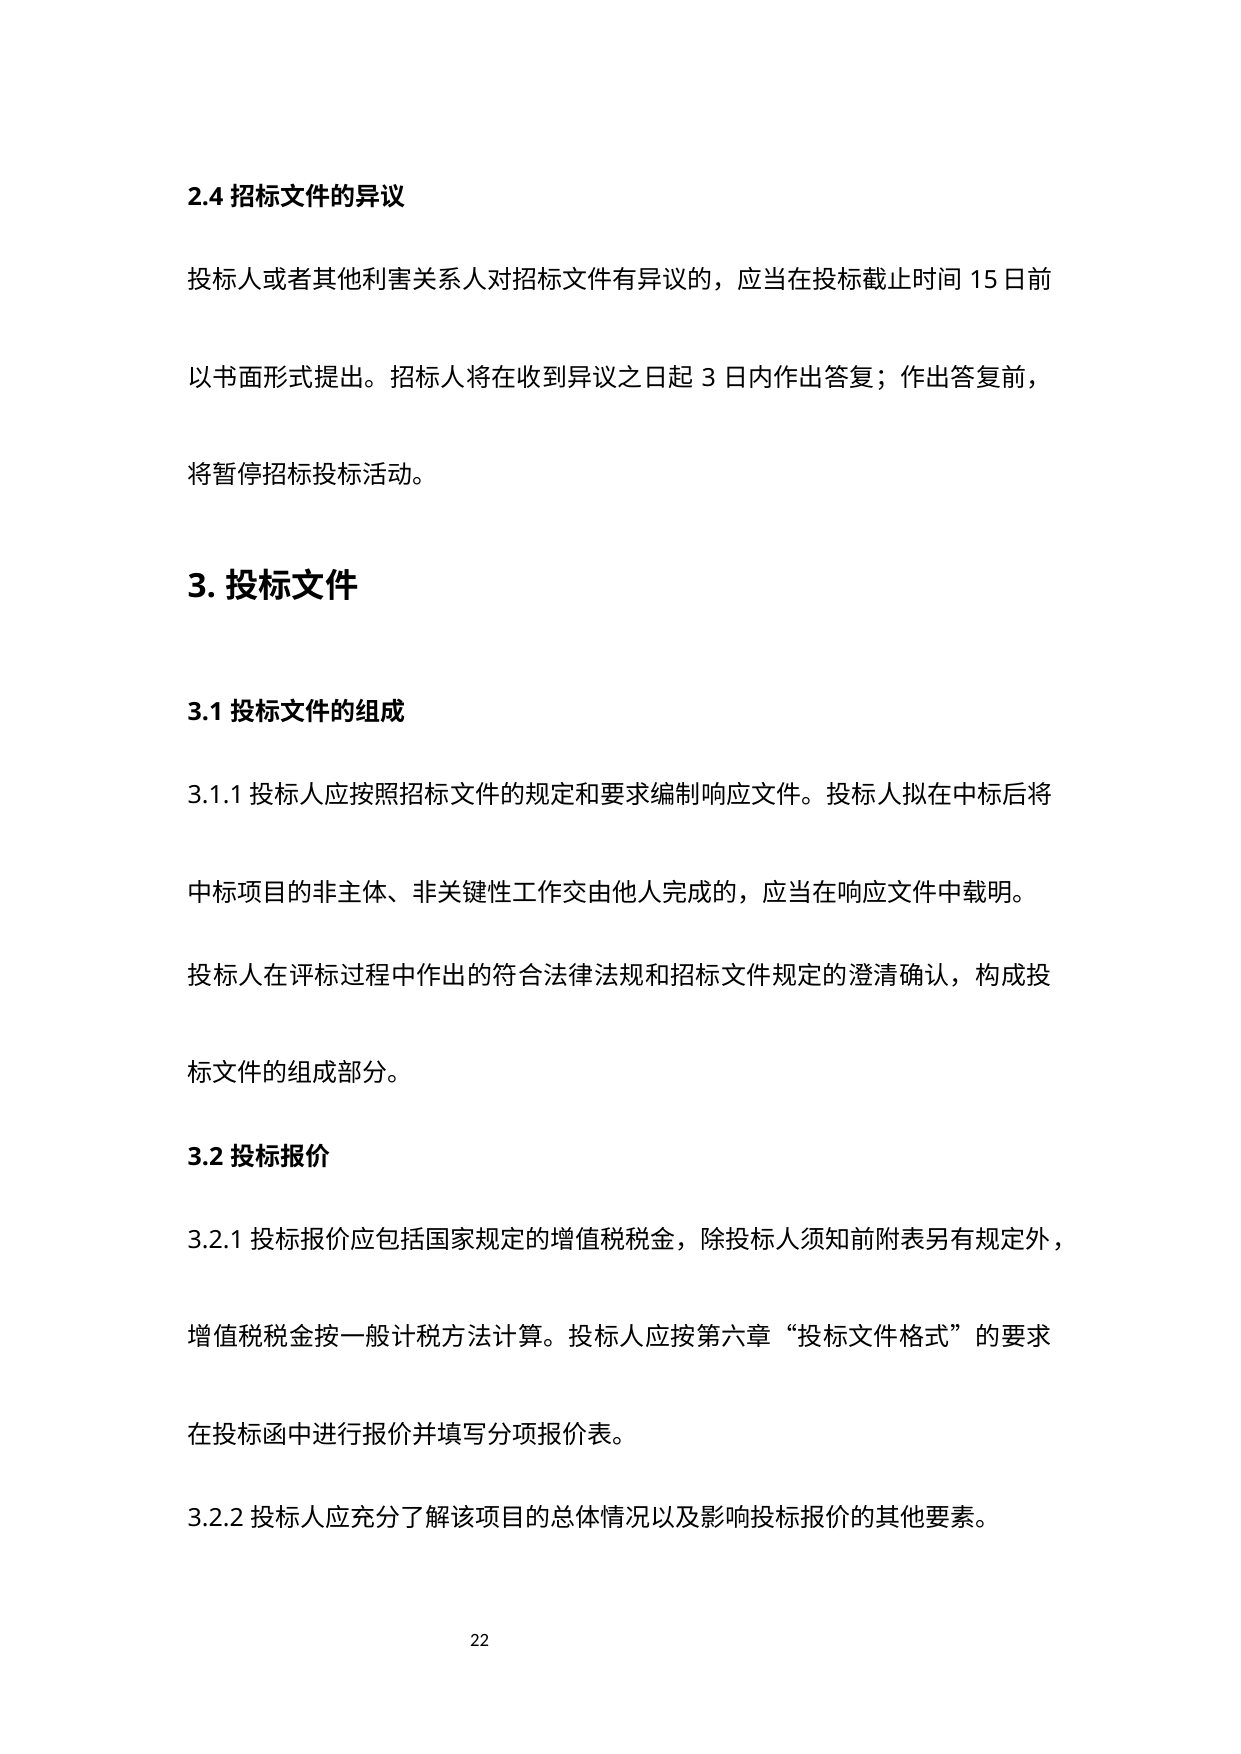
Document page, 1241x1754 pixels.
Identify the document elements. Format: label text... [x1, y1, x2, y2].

text 3.2 投标报价 [187, 1122, 1053, 1187]
text 3.2.2 投标人应充分了解该项目的总体情况以及影响投标报价的其他要素。 [187, 1483, 1053, 1548]
text 3.2.1 投标报价应包括国家规定的增值税税金，除投标人须知前附表另有规定外，增值税税金按一般计税方法计算。投标人应按第六章“投标文件格式”的要求在投标函中进行报价并填写分项报价表。 [187, 1205, 1053, 1465]
text 投标人或者其他利害关系人对招标文件有异议的，应当在投标截止时间 15日前以书面形式提出。招标人将在收到异议之日起 3 日内作出答复；作出答复前，将暂停招标投标活动。 [187, 245, 1053, 505]
text 3.1 投标文件的组成 [187, 677, 1053, 742]
subtitle 3. 投标文件 [187, 550, 1053, 615]
text 2.4 招标文件的异议 [187, 162, 1053, 227]
text 3.1.1投标人应按照招标文件的规定和要求编制响应文件。投标人拟在中标后将中标项目的非主体、非关键性工作交由他人完成的，应当在响应文件中载明。 [187, 760, 1053, 923]
list 投标人在评标过程中作出的符合法律法规和招标文件规定的澄清确认，构成投标文件的组成部分。 [187, 941, 1053, 1103]
